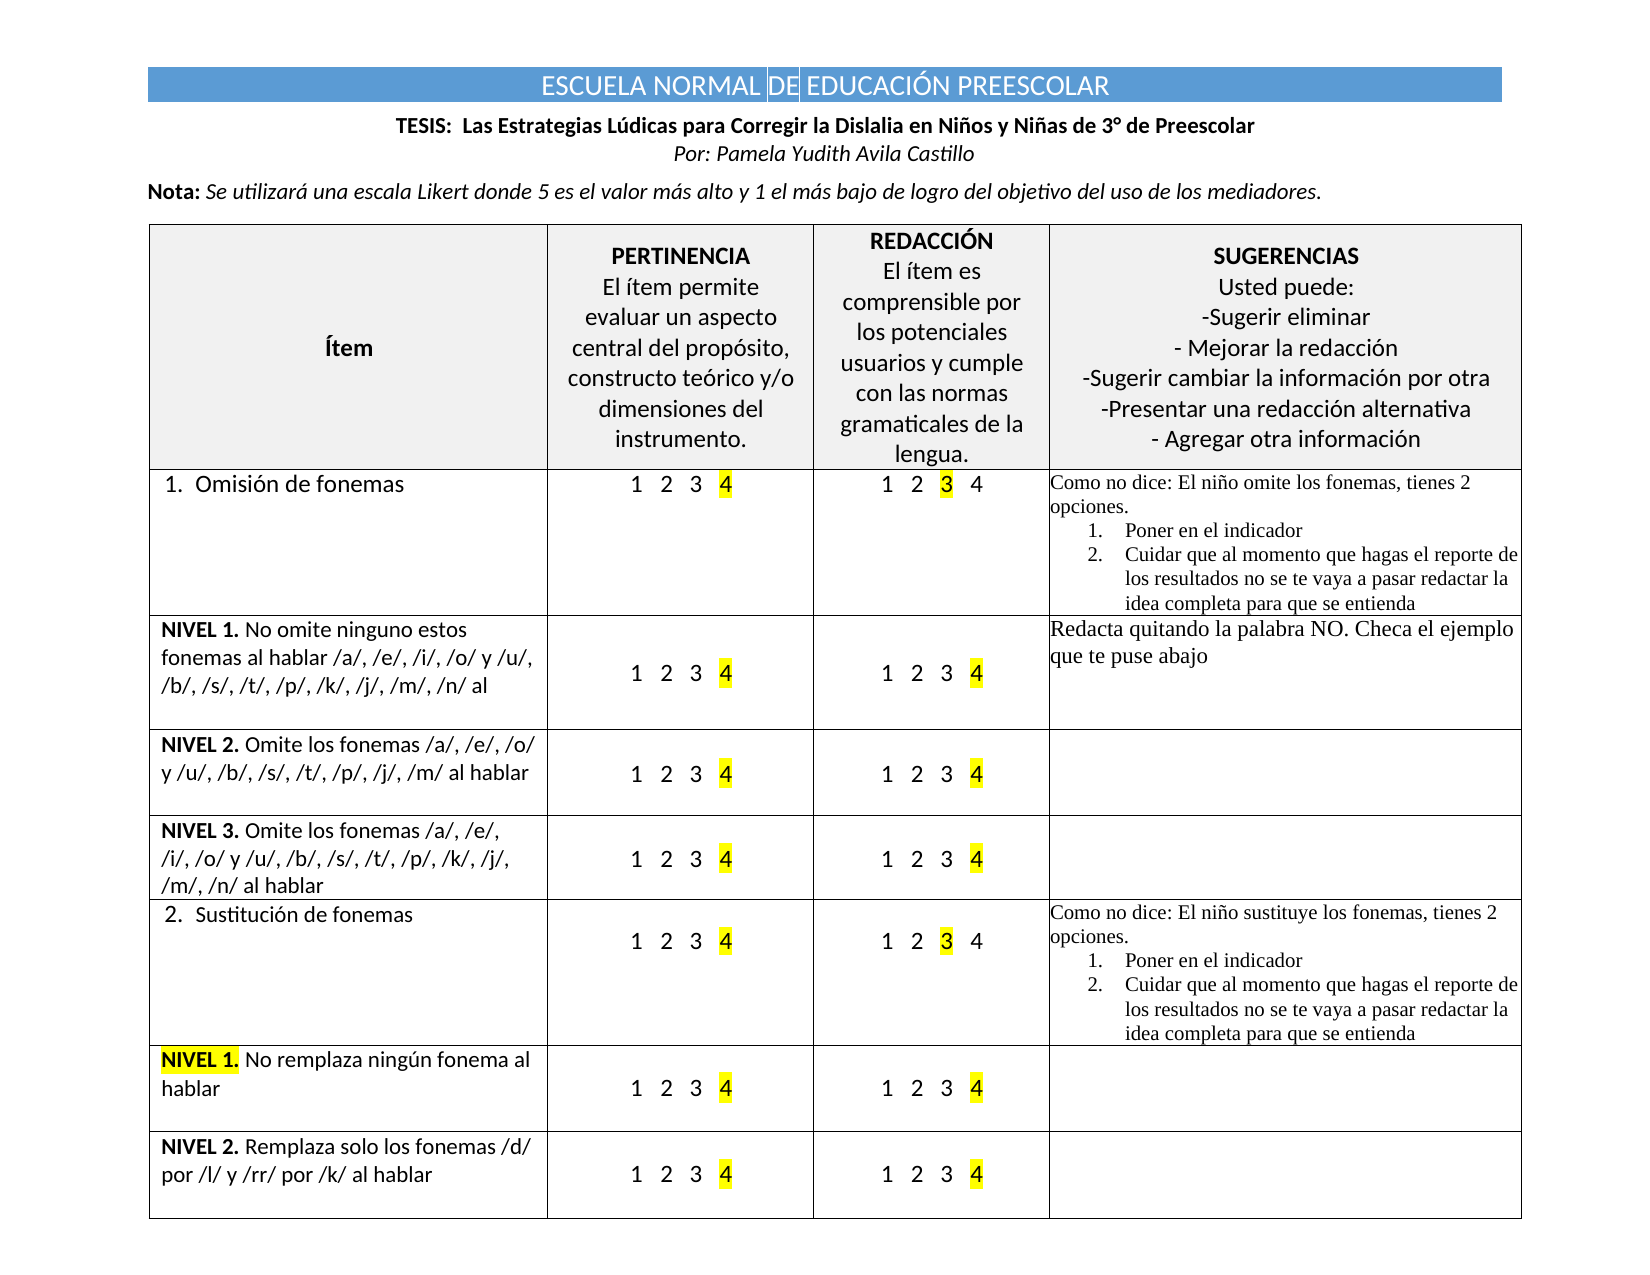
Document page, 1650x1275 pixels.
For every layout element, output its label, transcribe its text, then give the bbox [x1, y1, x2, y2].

table_cell 1 [548, 816, 651, 899]
table_cell 1 [814, 470, 901, 614]
table_cell 2 [901, 1132, 931, 1217]
table_cell 3 [931, 900, 961, 1044]
table_cell 3 [680, 730, 710, 815]
table_cell Redacta quitando la palabra NO. Checa el ejemplo que te puse abajo [1050, 616, 1521, 729]
table_cell 3 [931, 1132, 961, 1217]
table_cell 3 [680, 1132, 710, 1217]
table_cell 3 [931, 1046, 961, 1131]
table_cell 3 [931, 616, 961, 729]
table_cell 2 [651, 616, 680, 729]
table_cell 1 [814, 1046, 901, 1131]
table_cell 4 [961, 900, 1049, 1044]
table_cell Como no dice: El niño omite los fonemas, tienes 2 opciones. Poner en el indicador Cuidar que al momento que hagas el reporte de los resultados no se te vaya a pasar redactar la idea completa para que se entienda [1050, 470, 1521, 614]
table_cell NIVEL 1. No remplaza ningún fonema al hablar [150, 1046, 547, 1131]
table_cell 2 [901, 616, 931, 729]
table_cell 3 [931, 470, 961, 614]
table_cell 2 [651, 900, 680, 1044]
table_cell 3 [680, 1046, 710, 1131]
table_cell 4 [710, 616, 813, 729]
table_cell 4 [961, 816, 1049, 899]
table_cell 3 [680, 616, 710, 729]
table_cell [1050, 1132, 1521, 1217]
table_cell 2 [651, 470, 680, 614]
table_cell 4 [961, 616, 1049, 729]
table_cell 1 [548, 730, 651, 815]
table_cell 2 [901, 730, 931, 815]
table_cell 1. Omisión de fonemas [150, 470, 547, 614]
table_cell 2 [901, 816, 931, 899]
table_cell 2 [901, 470, 931, 614]
table_cell NIVEL 3. Omite los fonemas /a/, /e/, /i/, /o/ y /u/, /b/, /s/, /t/, /p/, /k/, /j/, /m/, /n/ al hablar [150, 816, 547, 899]
table_header REDACCIÓN El ítem es comprensible por los potenciales usuarios y cumple con las normas gramaticales de la lengua. [814, 225, 1049, 469]
table_cell 2 [651, 730, 680, 815]
table_cell 4 [710, 816, 813, 899]
table_cell 4 [710, 1046, 813, 1131]
table_cell 1 [548, 616, 651, 729]
text Nota: Se utilizará una escala Likert donde 5 es el valor más alto y 1 el más bajo de logro del objetivo del uso de los mediadores. [147, 177, 1533, 205]
table_cell 4 [961, 470, 1049, 614]
table_cell 4 [710, 900, 813, 1044]
table_cell 1 [548, 900, 651, 1044]
table_cell 2 [901, 900, 931, 1044]
table_cell 3 [680, 900, 710, 1044]
table_cell 2. Sustitución de fonemas [150, 900, 547, 1044]
table_cell 4 [961, 1046, 1049, 1131]
table_cell 1 [814, 730, 901, 815]
table_cell 2 [651, 1132, 680, 1217]
table_cell 3 [680, 470, 710, 614]
table_cell 1 [548, 470, 651, 614]
table_cell 4 [710, 730, 813, 815]
table_cell 1 [814, 616, 901, 729]
table_cell 3 [931, 816, 961, 899]
table_cell 2 [901, 1046, 931, 1131]
table_cell Como no dice: El niño sustituye los fonemas, tienes 2 opciones. Poner en el indicador Cuidar que al momento que hagas el reporte de los resultados no se te vaya a pasar redactar la idea completa para que se entienda [1050, 900, 1521, 1044]
table_cell [1050, 730, 1521, 815]
table_cell 4 [710, 470, 813, 614]
table_cell [1050, 816, 1521, 899]
table_cell NIVEL 1. No omite ninguno estos fonemas al hablar /a/, /e/, /i/, /o/ y /u/, /b/, /s/, /t/, /p/, /k/, /j/, /m/, /n/ al [150, 616, 547, 729]
table_cell NIVEL 2. Remplaza solo los fonemas /d/ por /l/ y /rr/ por /k/ al hablar [150, 1132, 547, 1217]
table_header Ítem [150, 225, 547, 469]
table_header SUGERENCIAS Usted puede: -Sugerir eliminar - Mejorar la redacción -Sugerir cambiar la información por otra -Presentar una redacción alternativa - Agregar otra información [1050, 225, 1521, 469]
table_cell 4 [961, 1132, 1049, 1217]
table_header PERTINENCIA El ítem permite evaluar un aspecto central del propósito, constructo teórico y/o dimensiones del instrumento. [548, 225, 813, 469]
table_cell 1 [548, 1132, 651, 1217]
table_cell 3 [680, 816, 710, 899]
table_cell 1 [548, 1046, 651, 1131]
table_cell 1 [814, 816, 901, 899]
table_cell 2 [651, 1046, 680, 1131]
table_cell 1 [814, 900, 901, 1044]
table_cell [1050, 1046, 1521, 1131]
table_cell 4 [961, 730, 1049, 815]
table_cell 4 [710, 1132, 813, 1217]
table_cell 1 [814, 1132, 901, 1217]
table_cell 2 [651, 816, 680, 899]
table_cell 3 [931, 730, 961, 815]
table_cell NIVEL 2. Omite los fonemas /a/, /e/, /o/ y /u/, /b/, /s/, /t/, /p/, /j/, /m/ al hablar [150, 730, 547, 815]
